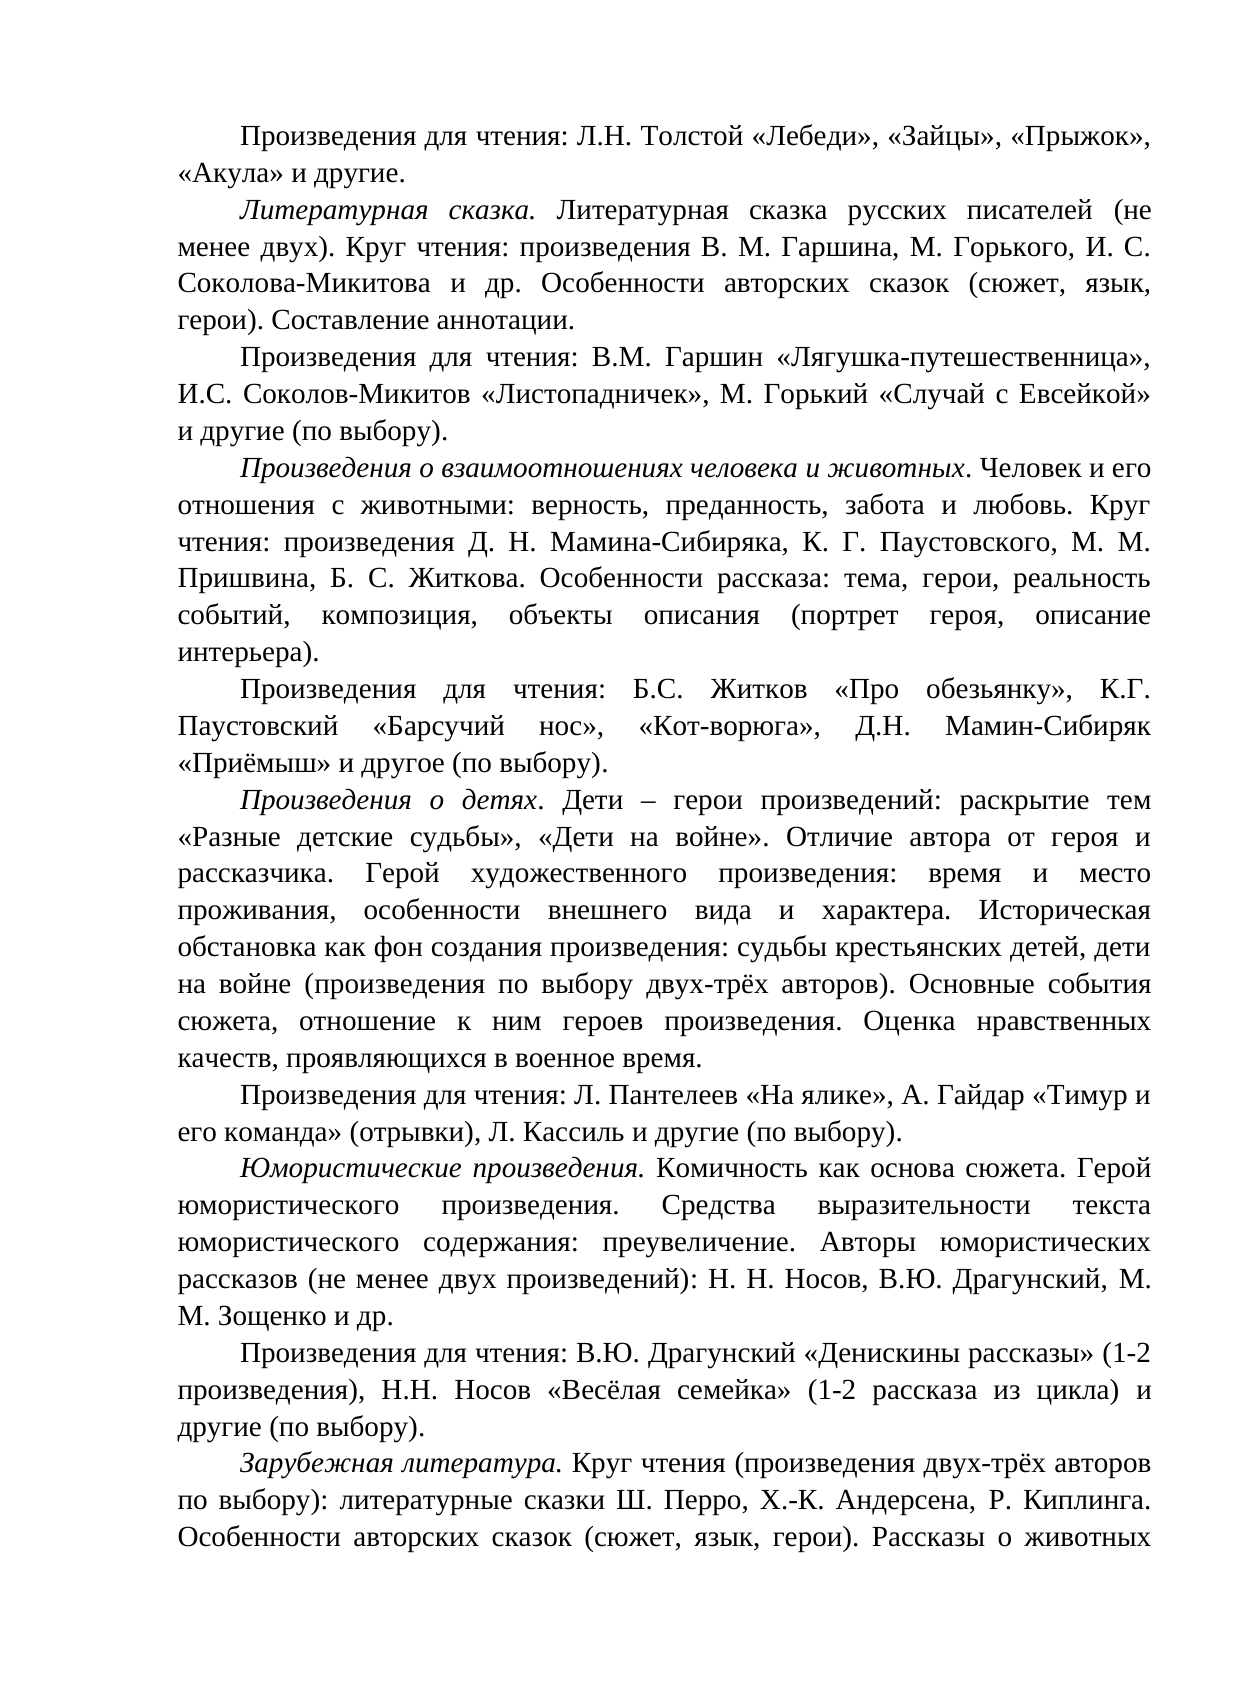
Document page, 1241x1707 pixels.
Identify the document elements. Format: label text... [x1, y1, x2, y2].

text Произведения для чтения: В.М. Гаршин «Лягушка-путешественница», И.С. Соколов-Микитов «Листопадничек», М. Горький «Случай с Евсейкой» и другие (по выбору). [177, 339, 1152, 447]
text Произведения для чтения: Л.Н. Толстой «Лебеди», «Зайцы», «Прыжок», «Акула» и другие. [177, 118, 1152, 188]
text Произведения для чтения: Б.С. Житков «Про обезьянку», К.Г. Паустовский «Барсучий нос», «Кот-ворюга», Д.Н. Мамин-Сибиряк «Приёмыш» и другое (по выбору). [177, 671, 1152, 778]
text Произведения о взаимоотношениях человека и животных. Человек и его отношения с животными: верность, преданность, забота и любовь. Круг чтения: произведения Д. Н. Мамина-Сибиряка, К. Г. Паустовского, М. М. Пришвина, Б. С. Житкова. Особенности рассказа: тема, герои, реальность событий, композиция, объекты описания (портрет героя, описание интерьера). [177, 450, 1152, 668]
text Литературная сказка. Литературная сказка русских писателей (не менее двух). Круг чтения: произведения В. М. Гаршина, М. Горького, И. С. Соколова-Микитова и др. Особенности авторских сказок (сюжет, язык, герои). Составление аннотации. [177, 192, 1152, 336]
text Произведения для чтения: В.Ю. Драгунский «Денискины рассказы» (1-2 произведения), Н.Н. Носов «Весёлая семейка» (1-2 рассказа из цикла) и другие (по выбору). [177, 1335, 1152, 1442]
text Юмористические произведения. Комичность как основа сюжета. Герой юмористического произведения. Средства выразительности текста юмористического содержания: преувеличение. Авторы юмористических рассказов (не менее двух произведений): Н. Н. Носов, В.Ю. Драгунский, М. М. Зощенко и др. [177, 1151, 1152, 1332]
text Произведения для чтения: Л. Пантелеев «На ялике», А. Гайдар «Тимур и его команда» (отрывки), Л. Кассиль и другие (по выбору). [177, 1077, 1152, 1147]
text Произведения о детях. Дети – герои произведений: раскрытие тем «Разные детские судьбы», «Дети на войне». Отличие автора от героя и рассказчика. Герой художественного произведения: время и место проживания, особенности внешнего вида и характера. Историческая обстановка как фон создания произведения: судьбы крестьянских детей, дети на войне (произведения по выбору двух-трёх авторов). Основные события сюжета, отношение к ним героев произведения. Оценка нравственных качеств, проявляющихся в военное время. [177, 782, 1152, 1073]
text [177, 1446, 1152, 1553]
